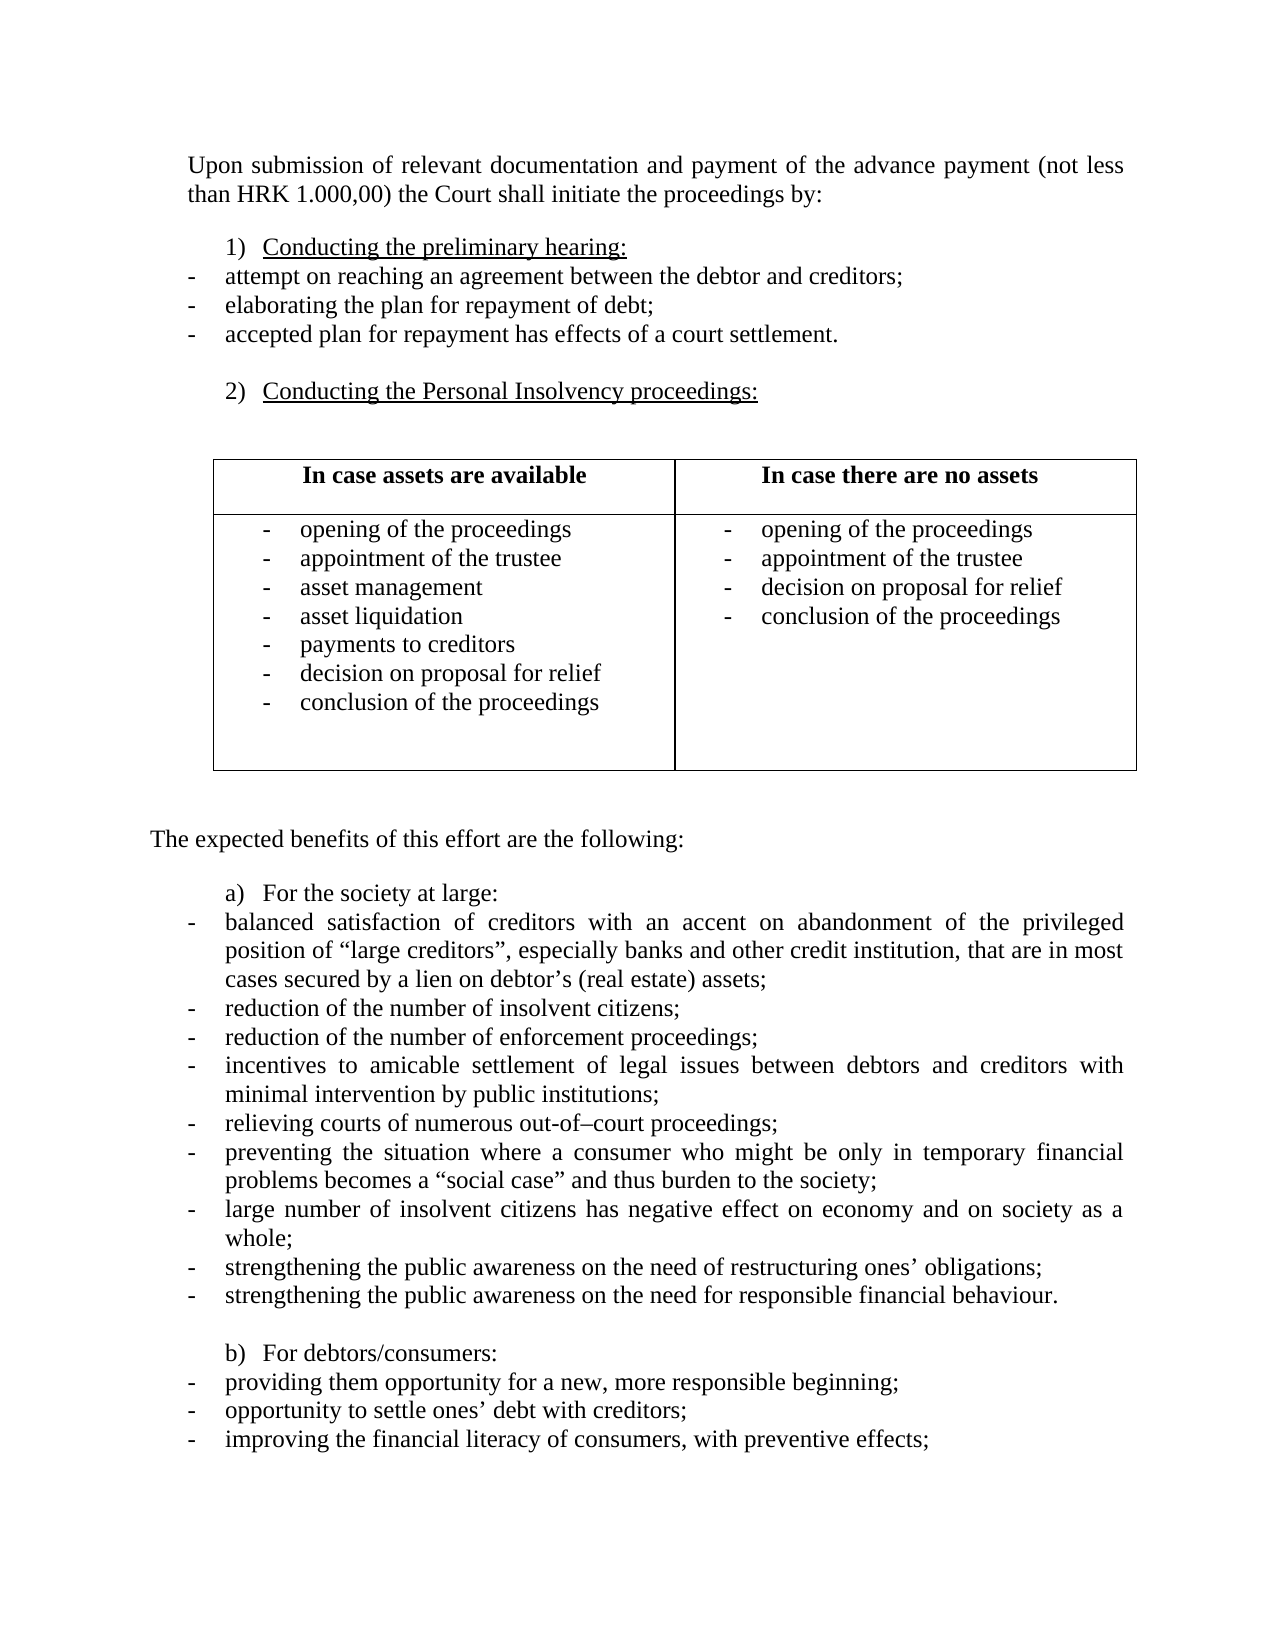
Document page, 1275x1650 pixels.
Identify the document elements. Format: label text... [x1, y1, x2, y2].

list preventing the situation where a consumer who might be only in temporary financial problems becomes a “social case” and thus burden to the society; [187, 1137, 1125, 1194]
list Conducting the Personal Insolvency proceedings: [225, 376, 1125, 405]
list For the society at large: [225, 878, 1125, 907]
list opportunity to settle ones’ debt with creditors; [187, 1396, 1125, 1424]
text Upon submission of relevant documentation and payment of the advance payment (not less than HRK 1.000,00) the Court shall initiate the proceedings by: [187, 150, 1125, 207]
list elaborating the plan for repayment of debt; [187, 290, 1125, 319]
list relieving courts of numerous out-of–court proceedings; [187, 1108, 1125, 1137]
list strengthening the public awareness on the need for responsible financial behaviour. [187, 1281, 1125, 1309]
table_cell opening of the proceedings appointment of the trustee asset management asset liquidation payments to creditors decision on proposal for relief conclusion of the proceedings [214, 515, 674, 769]
list incentives to amicable settlement of legal issues between debtors and creditors with minimal intervention by public institutions; [187, 1051, 1125, 1108]
table_cell opening of the proceedings appointment of the trustee decision on proposal for relief conclusion of the proceedings [676, 515, 1136, 769]
list attempt on reaching an agreement between the debtor and creditors; [187, 261, 1125, 290]
list For debtors/consumers: [225, 1338, 1125, 1367]
text The expected benefits of this effort are the following: [150, 824, 1125, 853]
list improving the financial literacy of consumers, with preventive effects; [187, 1424, 1125, 1453]
list reduction of the number of enforcement proceedings; [187, 1022, 1125, 1051]
list balanced satisfaction of creditors with an accent on abandonment of the privileged position of “large creditors”, especially banks and other credit institution, that are in most cases secured by a lien on debtor’s (real estate) assets; [187, 907, 1125, 993]
list Conducting the preliminary hearing: [225, 232, 1125, 261]
list large number of insolvent citizens has negative effect on economy and on society as a whole; [187, 1194, 1125, 1252]
list reduction of the number of insolvent citizens; [187, 993, 1125, 1022]
list accepted plan for repayment has effects of a court settlement. [187, 319, 1125, 347]
list strengthening the public awareness on the need of restructuring ones’ obligations; [187, 1252, 1125, 1281]
list providing them opportunity for a new, more responsible beginning; [187, 1367, 1125, 1396]
table_header In case assets are available [214, 460, 674, 513]
table_header In case there are no assets [676, 460, 1136, 513]
